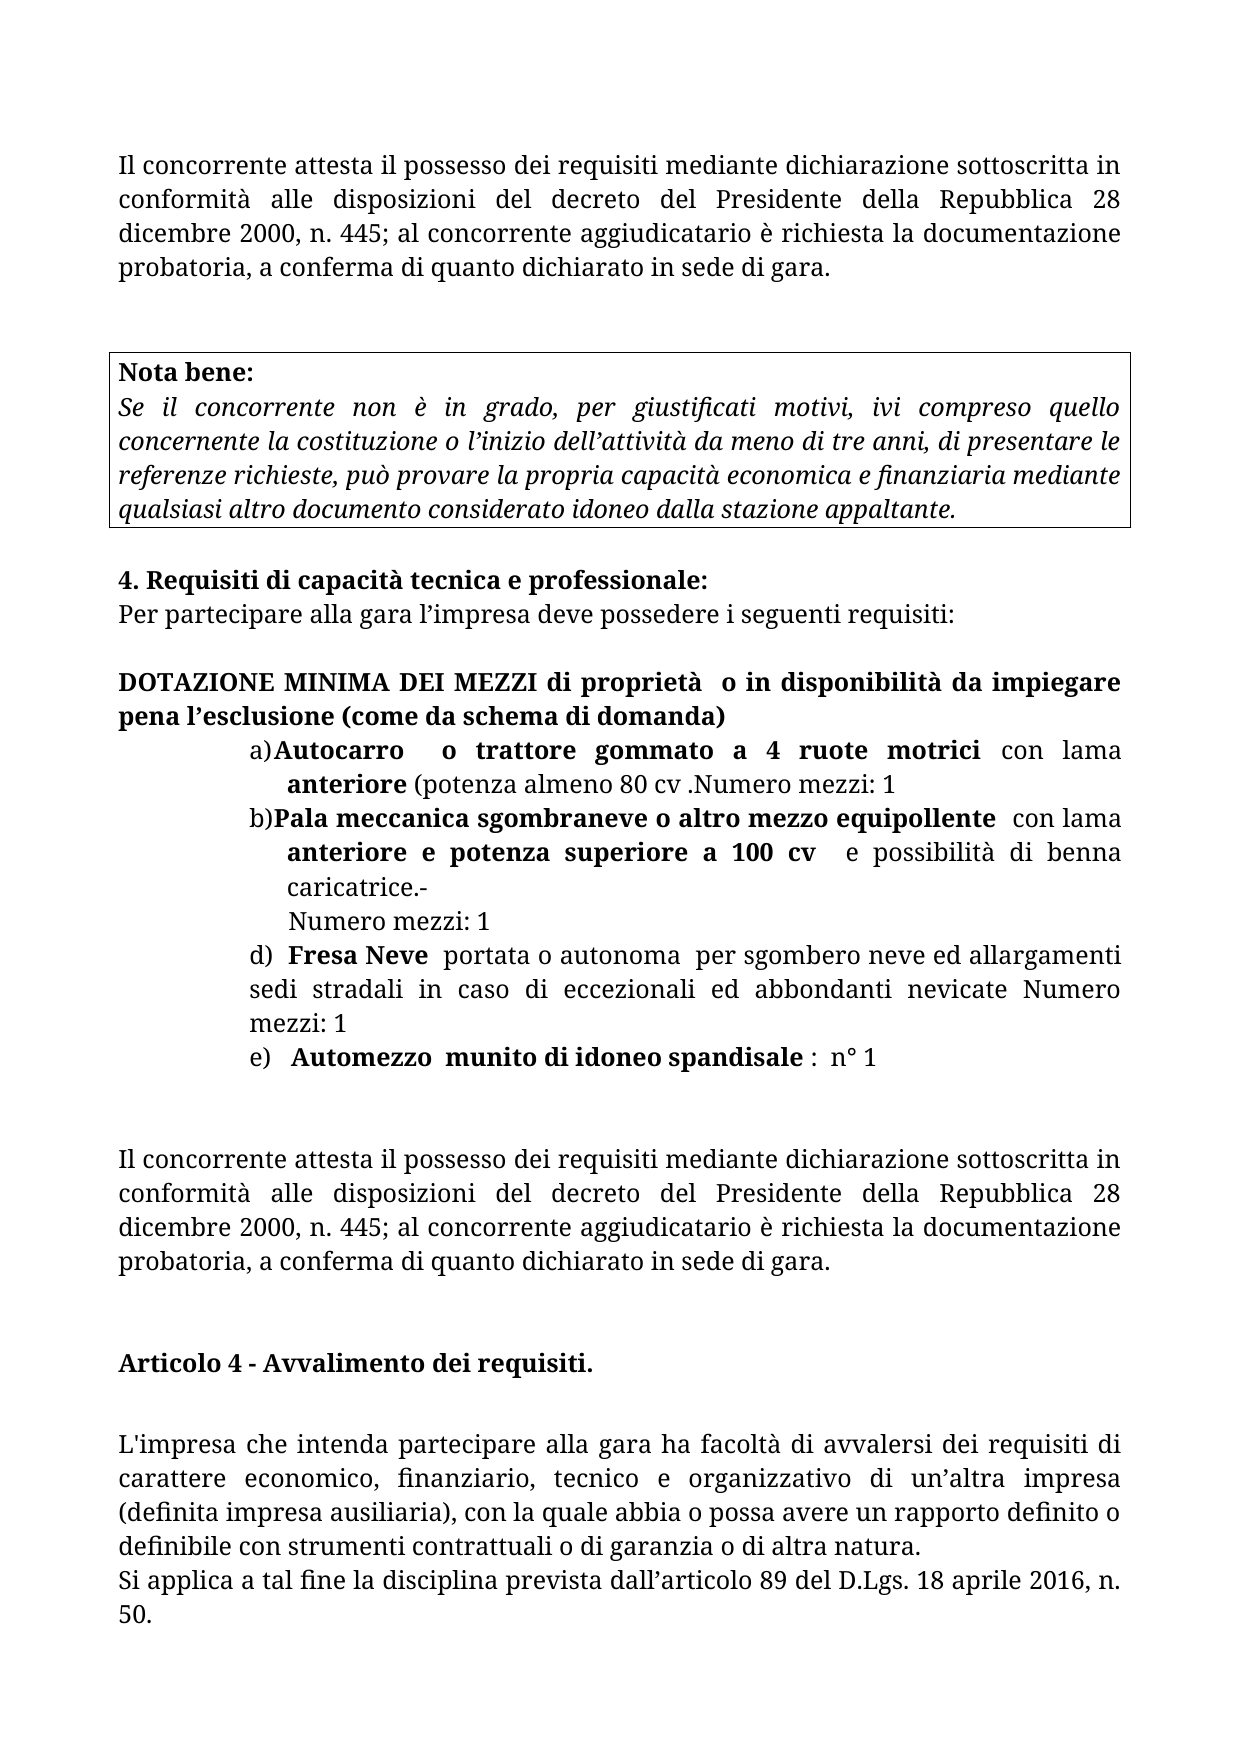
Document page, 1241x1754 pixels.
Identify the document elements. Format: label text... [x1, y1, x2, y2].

text Il concorrente attesta il possesso dei requisiti mediante dichiarazione sottoscritta in conformità alle disposizioni del decreto del Presidente della Repubblica 28 dicembre 2000, n. 445; al concorrente aggiudicatario è richiesta la documentazione probatoria, a conferma di quanto dichiarato in sede di gara. [118, 1142, 1122, 1278]
text Si applica a tal fine la disciplina prevista dall’articolo 89 del D.Lgs. 18 aprile 2016, n. 50. [118, 1563, 1122, 1631]
text e) Automezzo munito di idoneo spandisale : n° 1 [249, 1039, 1122, 1073]
text Se il concorrente non è in grado, per giustificati motivi, ivi compreso quello concernente la costituzione o l’inizio dell’attività da meno di tre anni, di presentare le referenze richieste, può provare la propria capacità economica e finanziaria mediante qualsiasi altro documento considerato idoneo dalla stazione appaltante. [110, 386, 1130, 527]
list Autocarro o trattore gommato a 4 ruote motrici con lama anteriore (potenza almeno 80 cv .Numero mezzi: 1 [249, 733, 1122, 801]
text DOTAZIONE MINIMA DEI MEZZI di proprietà o in disponibilità da impiegare pena l’esclusione (come da schema di domanda) [118, 665, 1122, 733]
text Numero mezzi: 1 [249, 903, 1122, 937]
text d) Fresa Neve portata o autonoma per sgombero neve ed allargamenti sedi stradali in caso di eccezionali ed abbondanti nevicate Numero mezzi: 1 [249, 937, 1122, 1039]
list Pala meccanica sgombraneve o altro mezzo equipollente con lama anteriore e potenza superiore a 100 cv e possibilità di benna caricatrice.- [249, 801, 1122, 903]
text L'impresa che intenda partecipare alla gara ha facoltà di avvalersi dei requisiti di carattere economico, finanziario, tecnico e organizzativo di un’altra impresa (definita impresa ausiliaria), con la quale abbia o possa avere un rapporto definito o definibile con strumenti contrattuali o di garanzia o di altra natura. [118, 1427, 1122, 1563]
text Per partecipare alla gara l’impresa deve possedere i seguenti requisiti: [118, 597, 1122, 631]
text 4. Requisiti di capacità tecnica e professionale: [118, 563, 1122, 597]
text Il concorrente attesta il possesso dei requisiti mediante dichiarazione sottoscritta in conformità alle disposizioni del decreto del Presidente della Repubblica 28 dicembre 2000, n. 445; al concorrente aggiudicatario è richiesta la documentazione probatoria, a conferma di quanto dichiarato in sede di gara. [118, 148, 1122, 284]
text Nota bene: [110, 353, 1130, 386]
text Articolo 4 - Avvalimento dei requisiti. [118, 1346, 1122, 1380]
